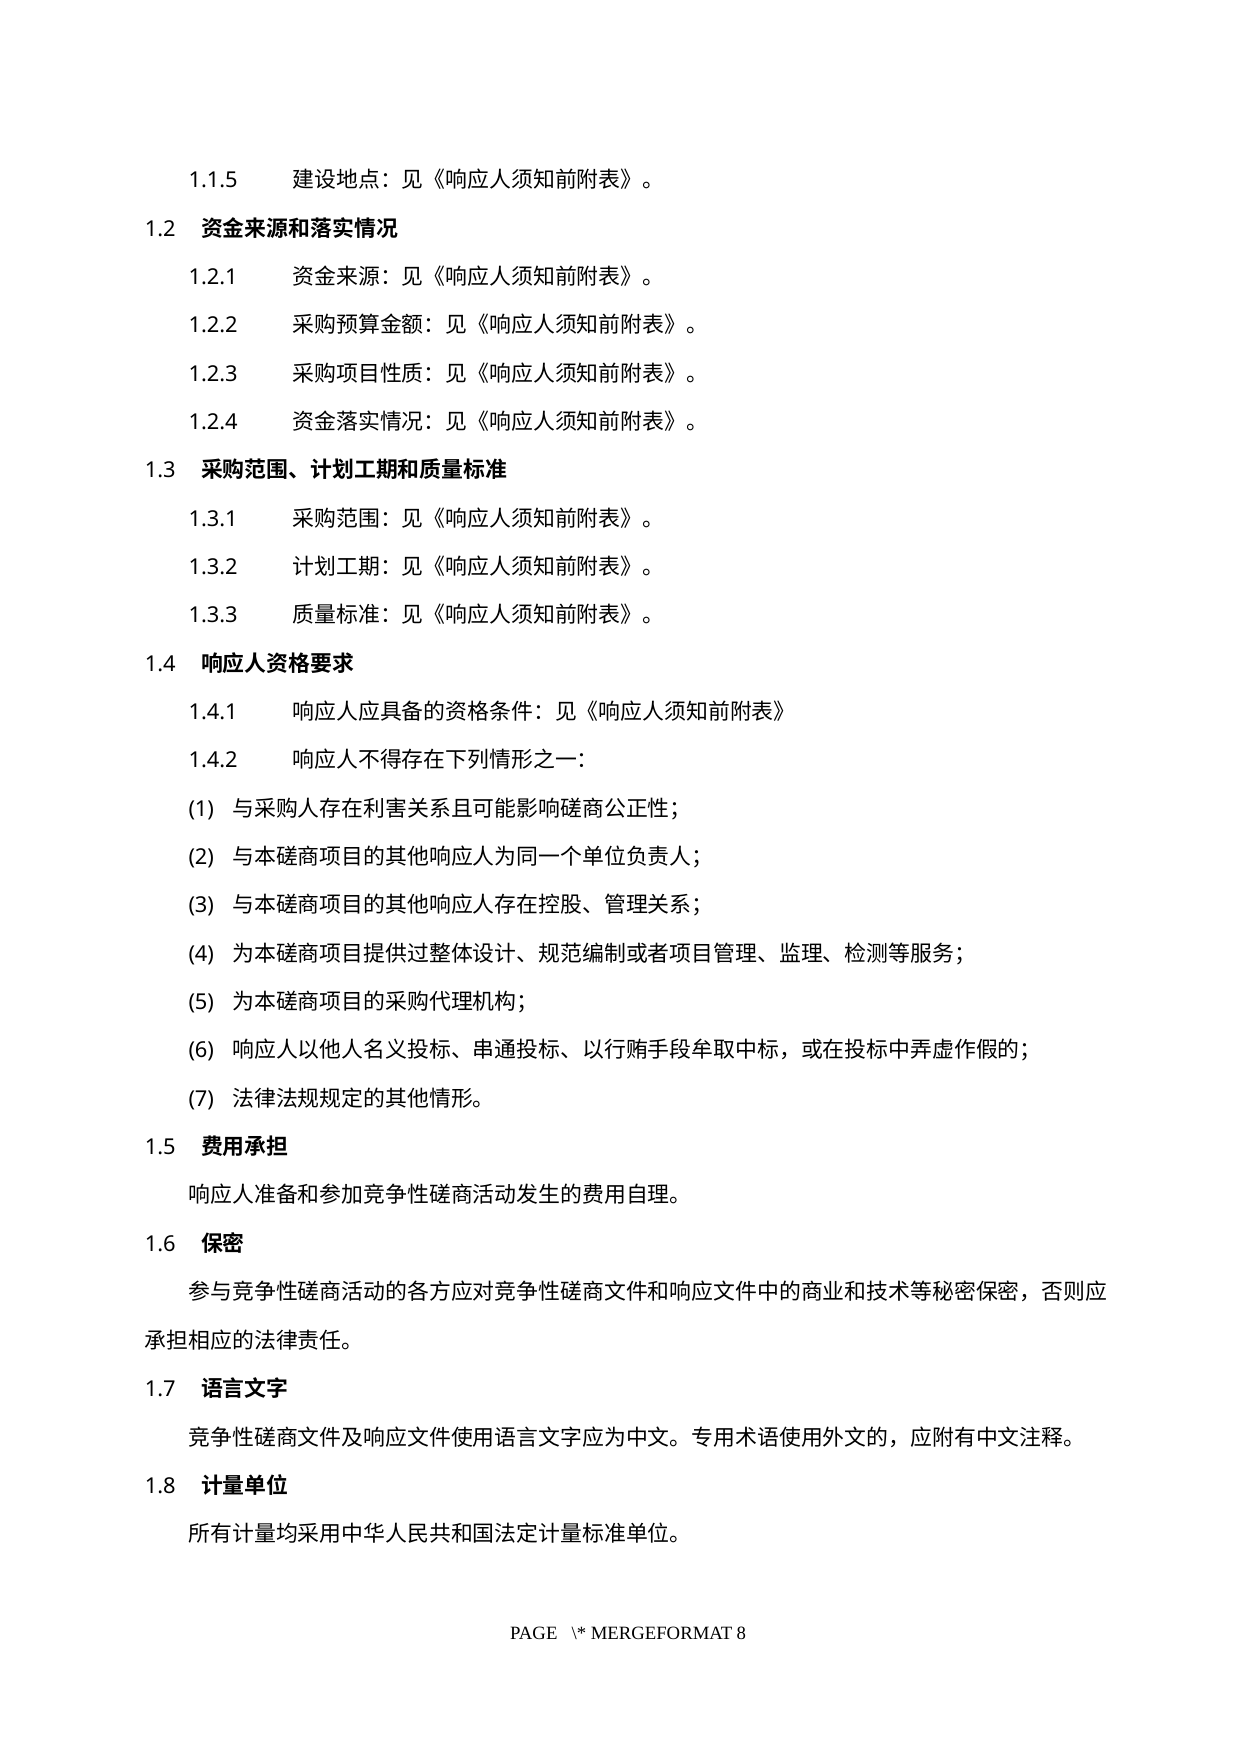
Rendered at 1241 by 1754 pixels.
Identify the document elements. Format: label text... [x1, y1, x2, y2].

list 资金来源：见《响应人须知前附表》。 [188, 259, 1107, 291]
list 采购范围、计划工期和质量标准 [144, 452, 1107, 484]
list 采购项目性质：见《响应人须知前附表》。 [188, 355, 1107, 388]
list 采购范围：见《响应人须知前附表》。 [188, 500, 1107, 533]
list 与本磋商项目的其他响应人为同一个单位负责人； [144, 839, 1103, 871]
list 资金来源和落实情况 [144, 210, 1107, 243]
list 计划工期：见《响应人须知前附表》。 [188, 549, 1107, 581]
text 响应人准备和参加竞争性磋商活动发生的费用自理。 [188, 1177, 1107, 1209]
list 建设地点：见《响应人须知前附表》。 [188, 162, 1107, 194]
list 法律法规规定的其他情形。 [144, 1080, 1103, 1113]
list 语言文字 [144, 1371, 1107, 1403]
list 资金落实情况：见《响应人须知前附表》。 [188, 404, 1107, 436]
list 响应人应具备的资格条件：见《响应人须知前附表》 [188, 694, 1107, 726]
list 响应人不得存在下列情形之一： [188, 742, 1107, 774]
list 质量标准：见《响应人须知前附表》。 [188, 597, 1107, 629]
list 为本磋商项目提供过整体设计、规范编制或者项目管理、监理、检测等服务； [144, 935, 1103, 968]
list 为本磋商项目的采购代理机构； [144, 984, 1103, 1016]
list 与本磋商项目的其他响应人存在控股、管理关系； [144, 887, 1103, 919]
list 计量单位 [144, 1467, 1107, 1500]
list 采购预算金额：见《响应人须知前附表》。 [188, 307, 1107, 339]
text 所有计量均采用中华人民共和国法定计量标准单位。 [188, 1516, 1107, 1548]
text 参与竞争性磋商活动的各方应对竞争性磋商文件和响应文件中的商业和技术等秘密保密，否则应承担相应的法律责任。 [144, 1274, 1107, 1355]
list 响应人资格要求 [144, 645, 1107, 678]
list 保密 [144, 1225, 1107, 1258]
list 费用承担 [144, 1129, 1107, 1161]
list 响应人以他人名义投标、串通投标、以行贿手段牟取中标，或在投标中弄虚作假的； [144, 1032, 1103, 1064]
list 与采购人存在利害关系且可能影响磋商公正性； [144, 790, 1103, 823]
text 竞争性磋商文件及响应文件使用语言文字应为中文。专用术语使用外文的，应附有中文注释。 [144, 1419, 1107, 1452]
